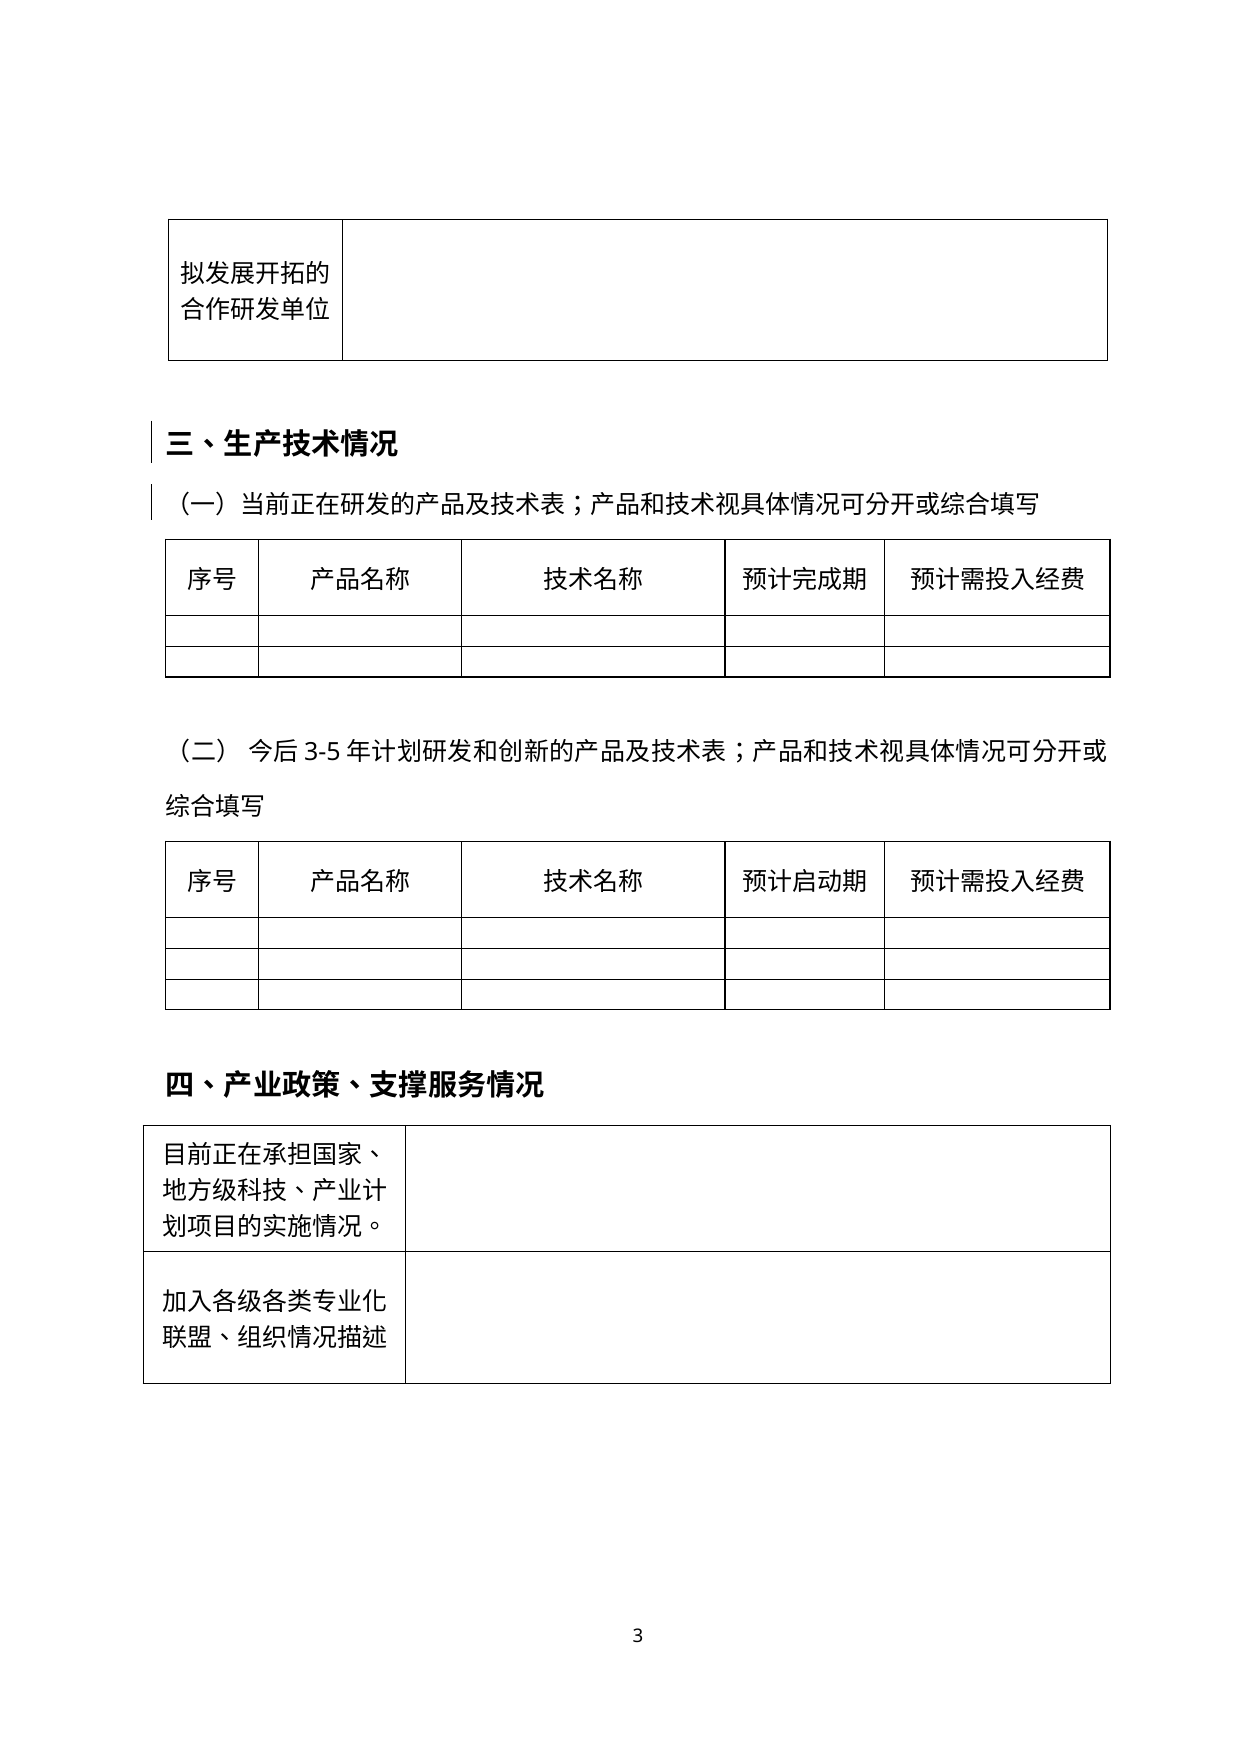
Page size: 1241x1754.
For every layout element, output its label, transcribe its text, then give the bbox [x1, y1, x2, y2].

table_cell [462, 918, 724, 948]
table_header 技术名称 [462, 540, 724, 615]
table_header 预计需投入经费 [885, 842, 1109, 917]
table_cell 拟发展开拓的合作研发单位 [169, 220, 342, 360]
table_cell [259, 918, 461, 948]
table_header 产品名称 [259, 842, 461, 917]
table_cell [166, 918, 258, 948]
table_cell [726, 918, 884, 948]
table_cell [462, 647, 724, 676]
table_header 预计需投入经费 [885, 540, 1109, 615]
table_cell [259, 949, 461, 978]
table_cell [885, 918, 1109, 948]
table_header 序号 [166, 842, 258, 917]
table_header 序号 [166, 540, 258, 615]
table_cell [462, 949, 724, 978]
text （一）当前正在研发的产品及技术表；产品和技术视具体情况可分开或综合填写 [165, 484, 1110, 520]
text （二） 今后3-5年计划研发和创新的产品及技术表；产品和技术视具体情况可分开或综合填写 [165, 732, 1110, 822]
table_header 预计完成期 [726, 540, 884, 615]
table_cell 加入各级各类专业化联盟、组织情况描述 [144, 1252, 405, 1382]
table_cell [406, 1252, 1110, 1382]
table_cell [462, 980, 724, 1009]
text 三、生产技术情况 [165, 421, 1110, 463]
table_cell [259, 647, 461, 676]
table_cell [259, 616, 461, 646]
table_cell [885, 980, 1109, 1009]
table_header 产品名称 [259, 540, 461, 615]
table_cell [259, 980, 461, 1009]
table_cell [343, 220, 1107, 360]
table_header 预计启动期 [726, 842, 884, 917]
table_header 目前正在承担国家、地方级科技、产业计划项目的实施情况。 [144, 1126, 405, 1251]
table_cell [726, 980, 884, 1009]
table_cell [166, 647, 258, 676]
table_header 技术名称 [462, 842, 724, 917]
table_cell [726, 616, 884, 646]
table_cell [166, 949, 258, 978]
table_cell [885, 616, 1109, 646]
table_cell [726, 647, 884, 676]
table_cell [726, 949, 884, 978]
table_cell [885, 949, 1109, 978]
text 四、产业政策、支撑服务情况 [165, 1061, 1110, 1103]
table_cell [885, 647, 1109, 676]
table_header [406, 1126, 1110, 1251]
table_cell [166, 980, 258, 1009]
table_cell [462, 616, 724, 646]
table_cell [166, 616, 258, 646]
